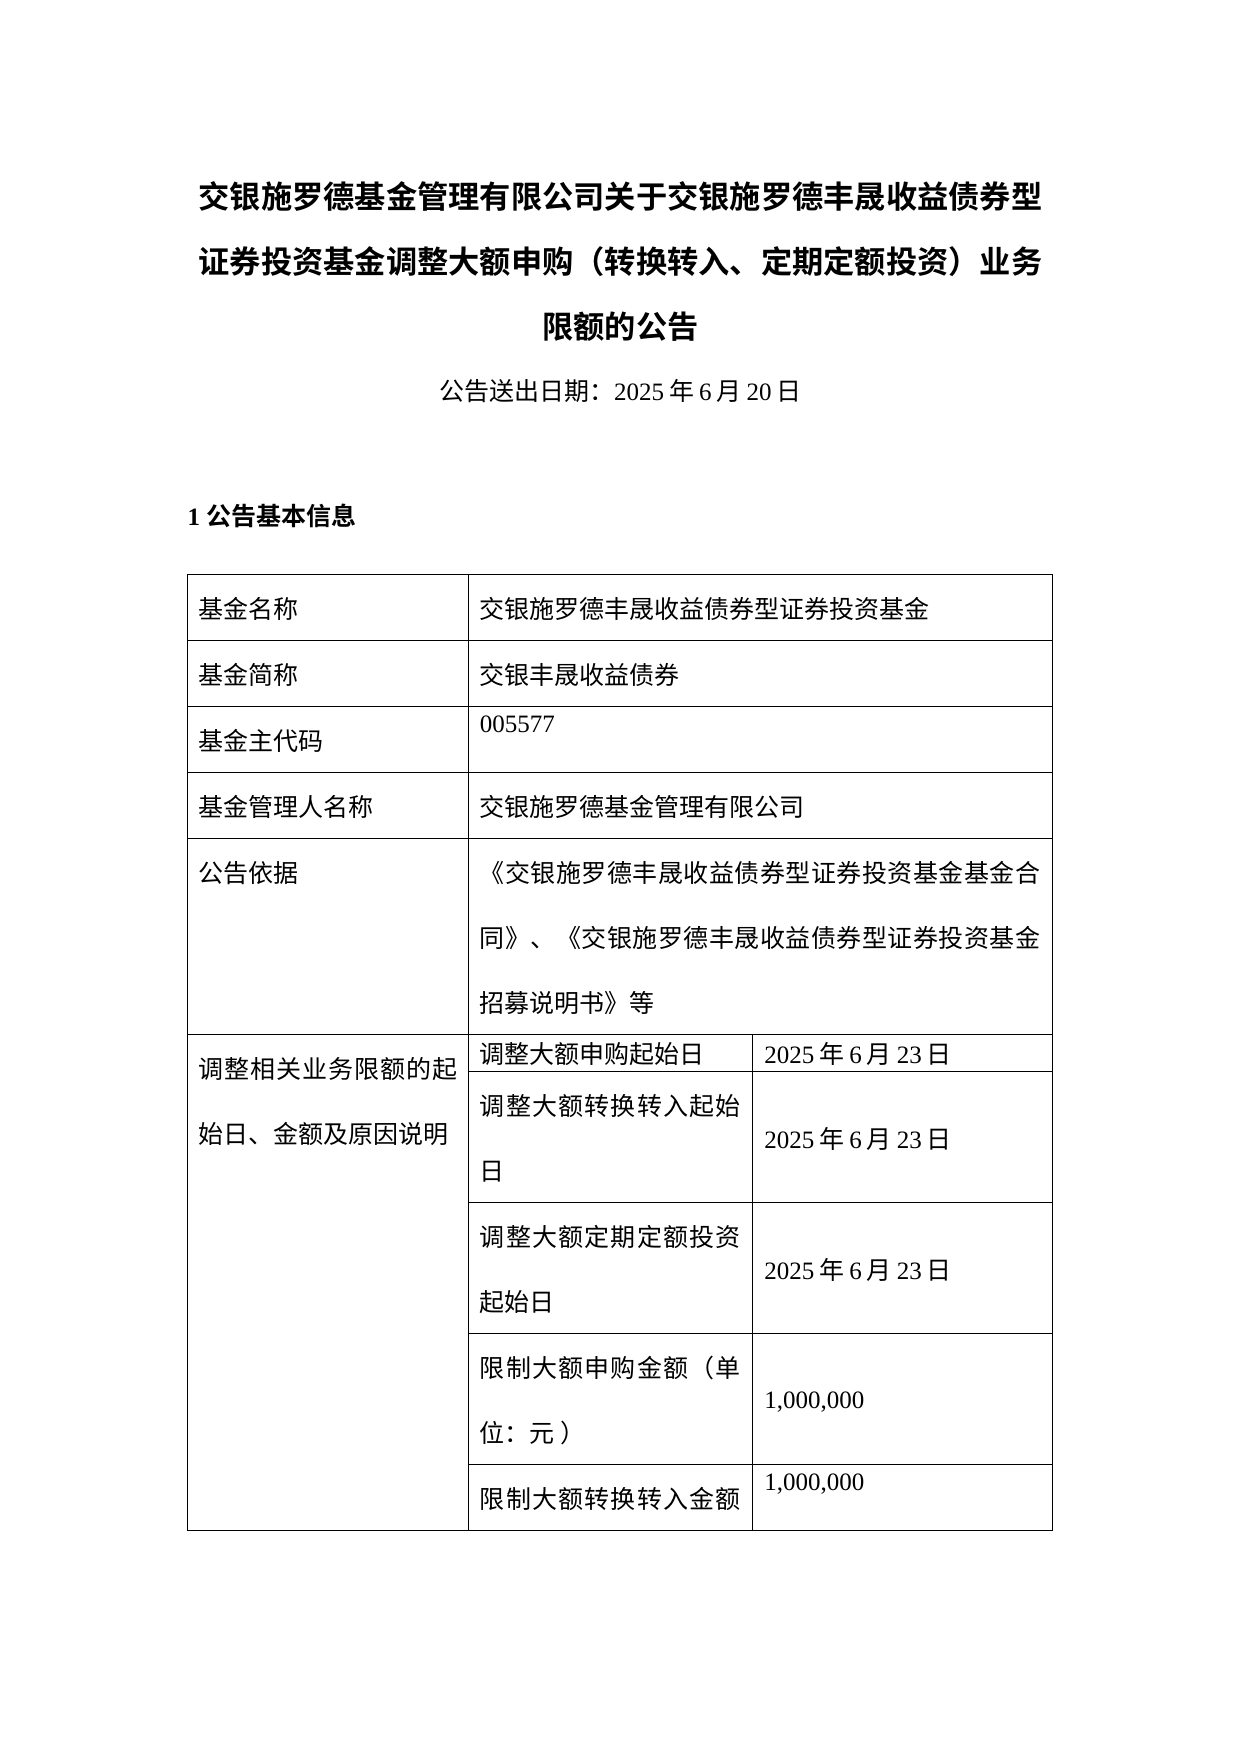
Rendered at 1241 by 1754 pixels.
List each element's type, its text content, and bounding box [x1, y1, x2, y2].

table_cell 2025年6月23日 [753, 1072, 1052, 1202]
table_cell 2025年6月23日 [753, 1203, 1052, 1333]
text 公告送出日期：2025年6月20日 [187, 357, 1053, 422]
table_cell 调整相关业务限额的起始日、金额及原因说明 [188, 1035, 468, 1530]
table_cell 公告依据 [188, 839, 468, 1034]
subtitle 1 公告基本信息 [187, 482, 1053, 547]
table_cell 交银丰晟收益债券 [469, 641, 1052, 706]
table_header 基金名称 [188, 575, 468, 640]
table_cell 基金简称 [188, 641, 468, 706]
table_cell 基金管理人名称 [188, 773, 468, 838]
table_cell 交银施罗德基金管理有限公司 [469, 773, 1052, 838]
table_cell 2025年6月23日 [753, 1035, 1052, 1071]
table_cell 调整大额转换转入起始日 [469, 1072, 752, 1202]
table_cell 限制大额申购金额（单位：元 ） [469, 1334, 752, 1464]
table_cell 调整大额定期定额投资起始日 [469, 1203, 752, 1333]
text 交银施罗德基金管理有限公司关于交银施罗德丰晟收益债券型证券投资基金调整大额申购（转换转入、定期定额投资）业务限额的公告 [187, 162, 1053, 357]
table_header 交银施罗德丰晟收益债券型证券投资基金 [469, 575, 1052, 640]
table_cell 基金主代码 [188, 707, 468, 772]
table_cell 005577 [469, 707, 1052, 772]
table_cell 1,000,000 [753, 1334, 1052, 1464]
table_cell 《交银施罗德丰晟收益债券型证券投资基金基金合同》、《交银施罗德丰晟收益债券型证券投资基金招募说明书》等 [469, 839, 1052, 1034]
table_cell 限制大额转换转入金额（单位：元） [469, 1465, 752, 1530]
table_cell 调整大额申购起始日 [469, 1035, 752, 1071]
table_cell 1,000,000 [753, 1465, 1052, 1530]
